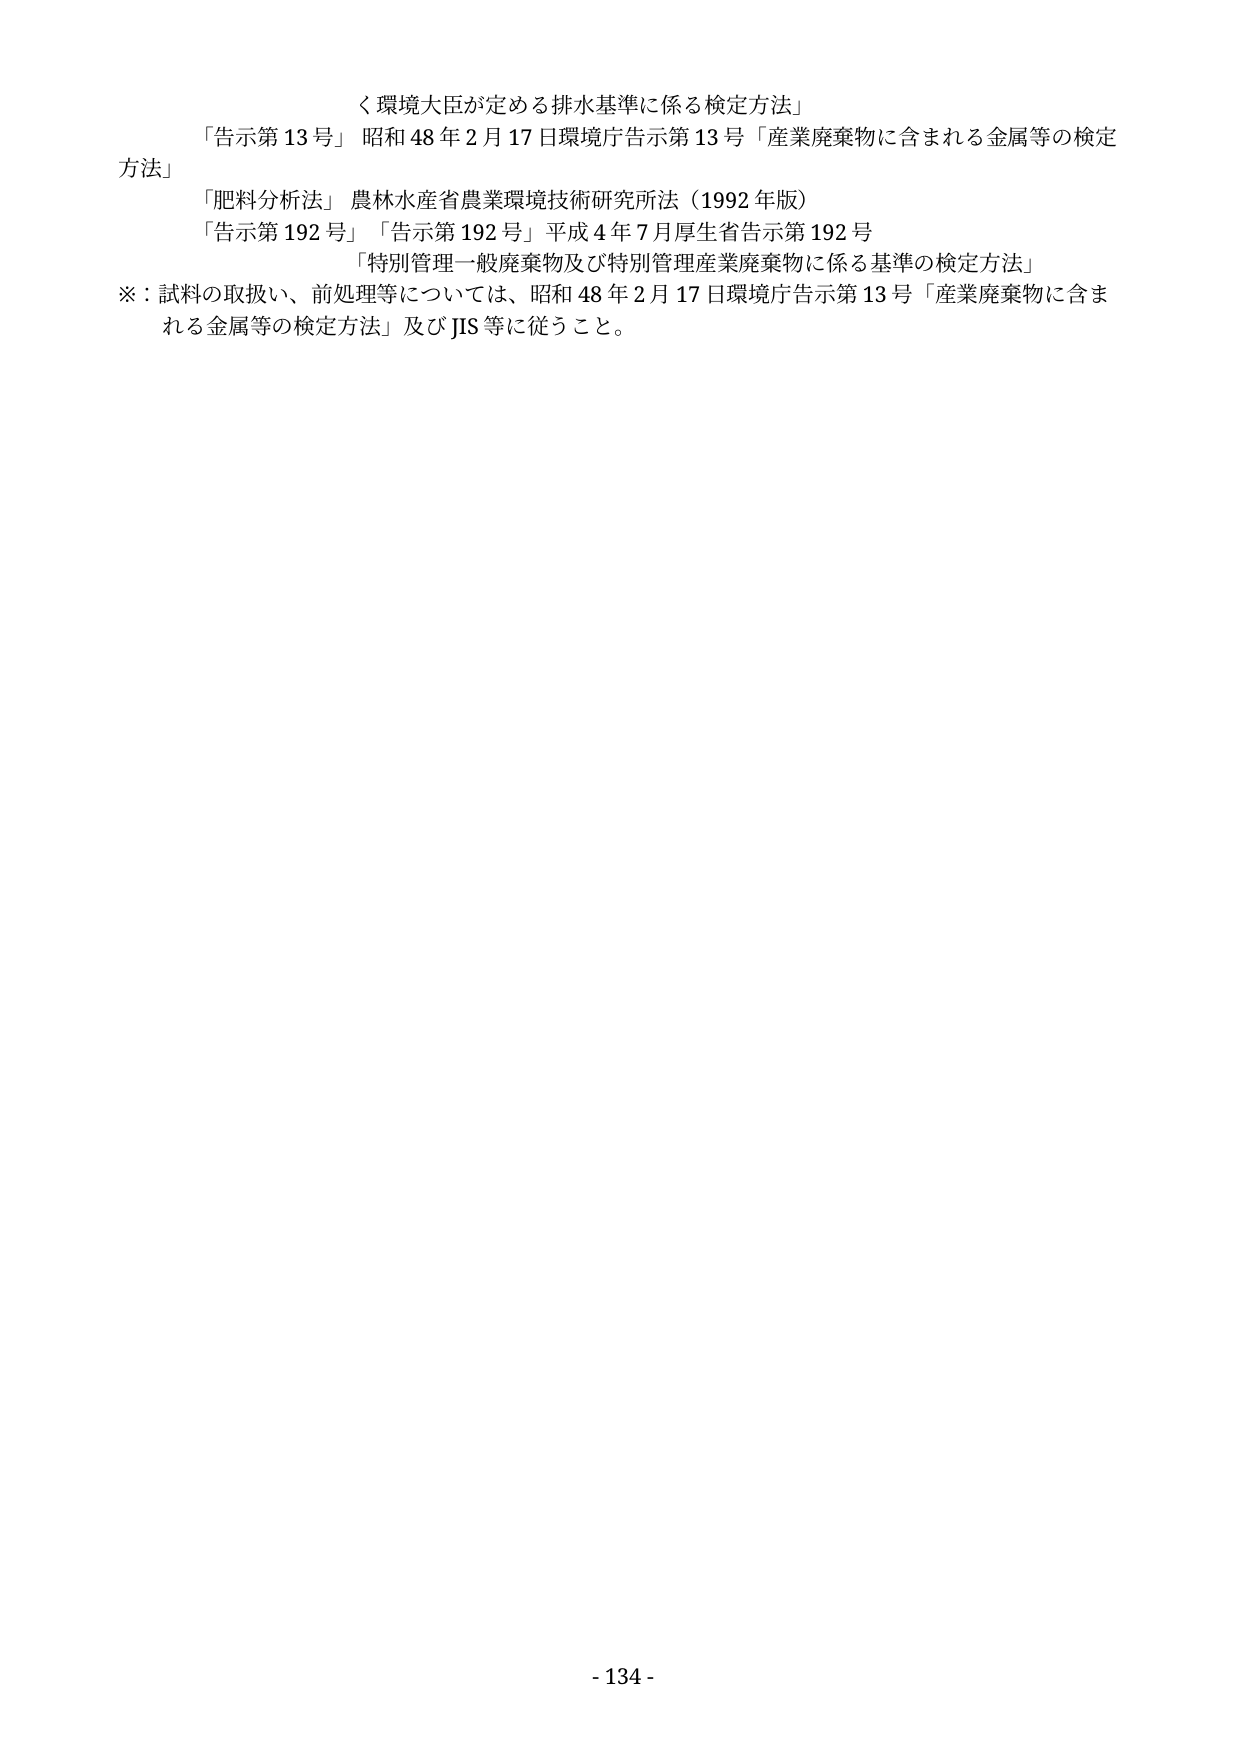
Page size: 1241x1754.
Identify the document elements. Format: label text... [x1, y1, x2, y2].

text 「特別管理一般廃棄物及び特別管理産業廃棄物に係る基準の検定方法」 [118, 246, 1122, 278]
text 「告示第192号」「告示第192号」平成4年7月厚生省告示第192号 [118, 215, 1122, 246]
text 「告示第13号」 昭和48年2月17日環境庁告示第13号「産業廃棄物に含まれる金属等の検定方法」 [118, 120, 1122, 183]
text ※：試料の取扱い、前処理等については、昭和48年2月17日環境庁告示第13号「産業廃棄物に含まれる金属等の検定方法」及びJIS等に従うこと。 [118, 278, 1122, 341]
text 「肥料分析法」 農林水産省農業環境技術研究所法（1992年版） [118, 183, 1122, 215]
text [192, 89, 1122, 120]
